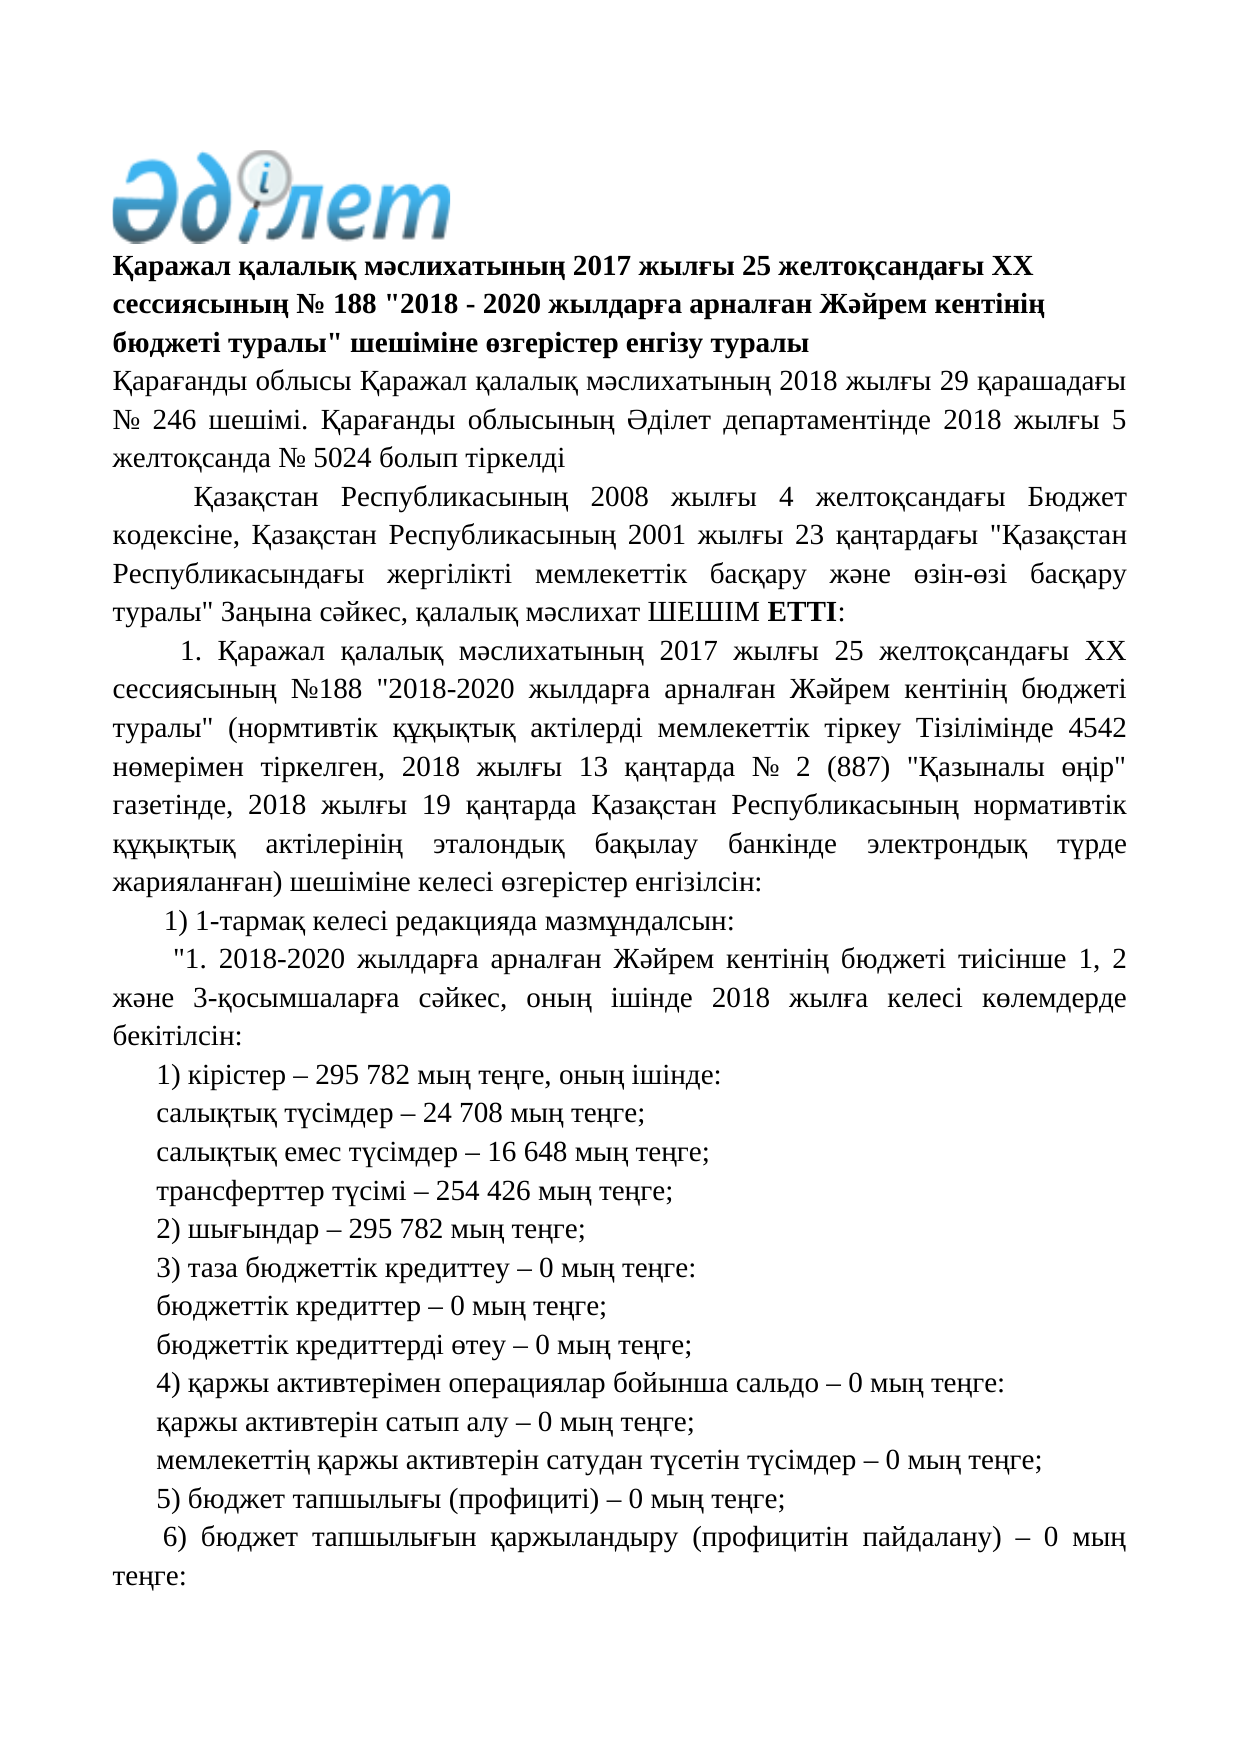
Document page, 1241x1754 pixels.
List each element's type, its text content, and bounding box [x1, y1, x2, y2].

text "1. 2018-2020 жылдарға арналған Жәйрем кентінің бюджеті тиісінше 1, 2 және 3-қосымшаларға сәйкес, оның ішінде 2018 жылға келесі көлемдерде бекітілсін: [112, 941, 1128, 1052]
text 3) таза бюджеттік кредиттеу – 0 мың теңге: [112, 1250, 1128, 1283]
text трансферттер түсімі – 254 426 мың теңге; [112, 1173, 1128, 1206]
text қаржы активтерін сатып алу – 0 мың теңге; [112, 1404, 1128, 1437]
text мемлекеттің қаржы активтерін сатудан түсетін түсімдер – 0 мың теңге; [112, 1442, 1128, 1476]
text бюджеттік кредиттер – 0 мың теңге; [112, 1288, 1128, 1322]
text салықтық түсімдер – 24 708 мың теңге; [112, 1096, 1128, 1129]
text 1) кірістер – 295 782 мың теңге, оның ішінде: [112, 1057, 1128, 1091]
text 6) бюджет тапшылығын қаржыландыру (профицитін пайдалану) – 0 мың теңге: [112, 1519, 1128, 1592]
text 1) 1-тармақ келесі редакцияда мазмұндалсын: [112, 903, 1128, 936]
text 5) бюджет тапшылығы (профициті) – 0 мың теңге; [112, 1481, 1128, 1514]
text 2) шығындар – 295 782 мың теңге; [112, 1211, 1128, 1245]
text 1. Қаражал қалалық мәслихатының 2017 жылғы 25 желтоқсандағы ХХ сессиясының №188 "2018-2020 жылдарға арналған Жәйрем кентінің бюджеті туралы" (нормтивтік құқықтық актілерді мемлекеттік тіркеу Тізілімінде 4542 нөмерімен тіркелген, 2018 жылғы 13 қаңтарда № 2 (887) "Қазыналы өңір" газетінде, 2018 жылғы 19 қаңтарда Қазақстан Республикасының нормативтік құқықтық актілерінің эталондық бақылау банкінде электрондық түрде жарияланған) шешіміне келесі өзгерістер енгізілсін: [112, 633, 1128, 898]
text Қаражал қалалық мәслихатының 2017 жылғы 25 желтоқсандағы ХХ сессиясының № 188 "2018 - 2020 жылдарға арналған Жәйрем кентінің бюджеті туралы" шешіміне өзгерістер енгізу туралы [112, 248, 1128, 358]
picture [112, 150, 451, 244]
text бюджеттік кредиттерді өтеу – 0 мың теңге; [112, 1327, 1128, 1360]
text салықтық емес түсімдер – 16 648 мың теңге; [112, 1134, 1128, 1168]
text 4) қаржы активтерімен операциялар бойынша сальдо – 0 мың теңге: [112, 1365, 1128, 1399]
text Қарағанды облысы Қаражал қалалық мәслихатының 2018 жылғы 29 қарашадағы № 246 шешімі. Қарағанды облысының Әділет департаментінде 2018 жылғы 5 желтоқсанда № 5024 болып тіркелді [112, 363, 1128, 474]
text Қазақстан Республикасының 2008 жылғы 4 желтоқсандағы Бюджет кодексіне, Қазақстан Республикасының 2001 жылғы 23 қаңтардағы "Қазақстан Республикасындағы жергiлiктi мемлекеттiк басқару және өзін-өзі басқару туралы" Заңына сәйкес, қалалық мәслихат ШЕШIМ ЕТТI: [112, 479, 1128, 628]
